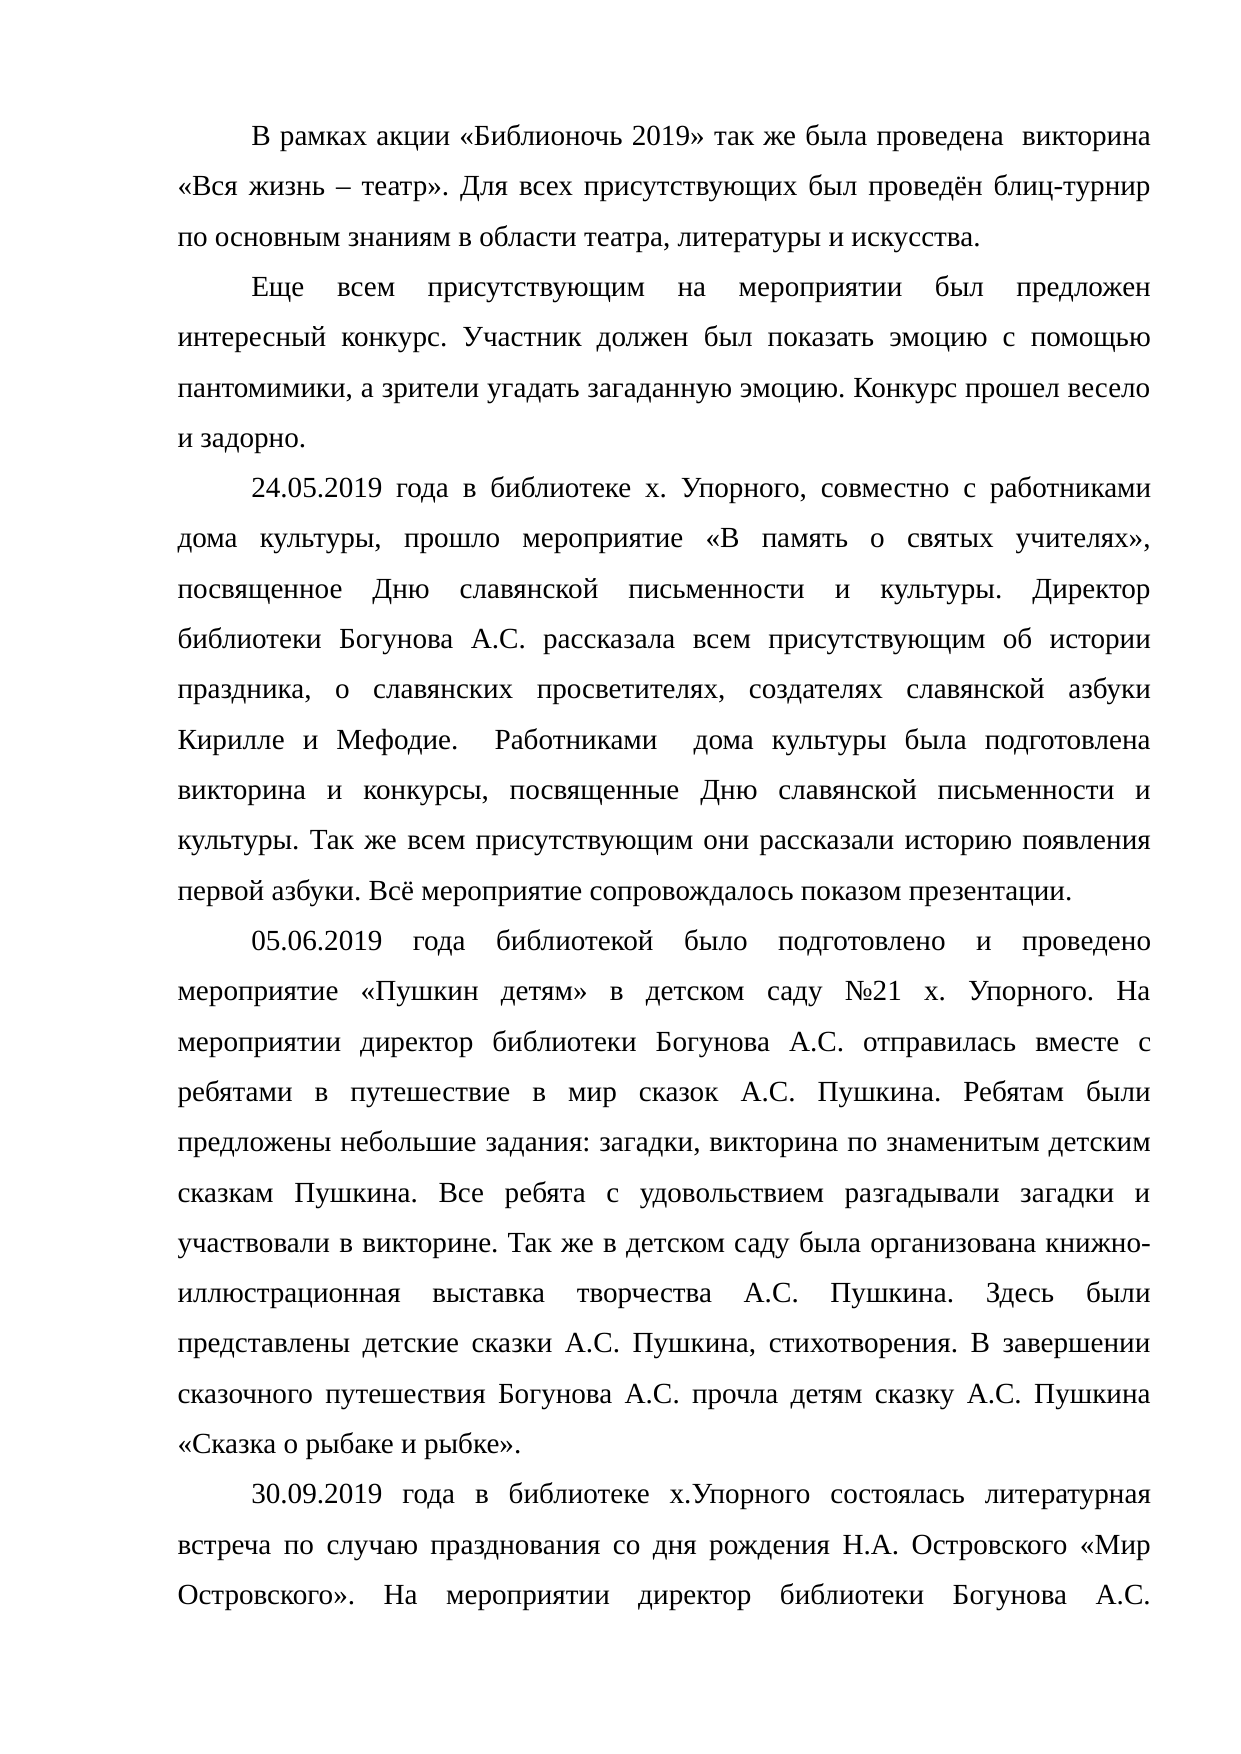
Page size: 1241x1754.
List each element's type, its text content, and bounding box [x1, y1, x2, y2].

text 24.05.2019 года в библиотеке х. Упорного, совместно с работниками дома культуры, прошло мероприятие «В память о святых учителях», посвященное Дню славянской письменности и культуры. Директор библиотеки Богунова А.С. рассказала всем присутствующим об истории праздника, о славянских просветителях, создателях славянской азбуки Кирилле и Мефодие. Работниками дома культуры была подготовлена викторина и конкурсы, посвященные Дню славянской письменности и культуры. Так же всем присутствующим они рассказали историю появления первой азбуки. Всё мероприятие сопровождалось показом презентации. [177, 470, 1152, 906]
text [177, 1477, 1152, 1611]
text Еще всем присутствующим на мероприятии был предложен интересный конкурс. Участник должен был показать эмоцию с помощью пантомимики, а зрители угадать загаданную эмоцию. Конкурс прошел весело и задорно. [177, 269, 1152, 453]
text 05.06.2019 года библиотекой было подготовлено и проведено мероприятие «Пушкин детям» в детском саду №21 х. Упорного. На мероприятии директор библиотеки Богунова А.С. отправилась вместе с ребятами в путешествие в мир сказок А.С. Пушкина. Ребятам были предложены небольшие задания: загадки, викторина по знаменитым детским сказкам Пушкина. Все ребята с удовольствием разгадывали загадки и участвовали в викторине. Так же в детском саду была организована книжно-иллюстрационная выставка творчества А.С. Пушкина. Здесь были представлены детские сказки А.С. Пушкина, стихотворения. В завершении сказочного путешествия Богунова А.С. прочла детям сказку А.С. Пушкина «Сказка о рыбаке и рыбке». [177, 923, 1152, 1460]
text В рамках акции «Библионочь 2019» так же была проведена викторина «Вся жизнь – театр». Для всех присутствующих был проведён блиц-турнир по основным знаниям в области театра, литературы и искусства. [177, 118, 1152, 252]
